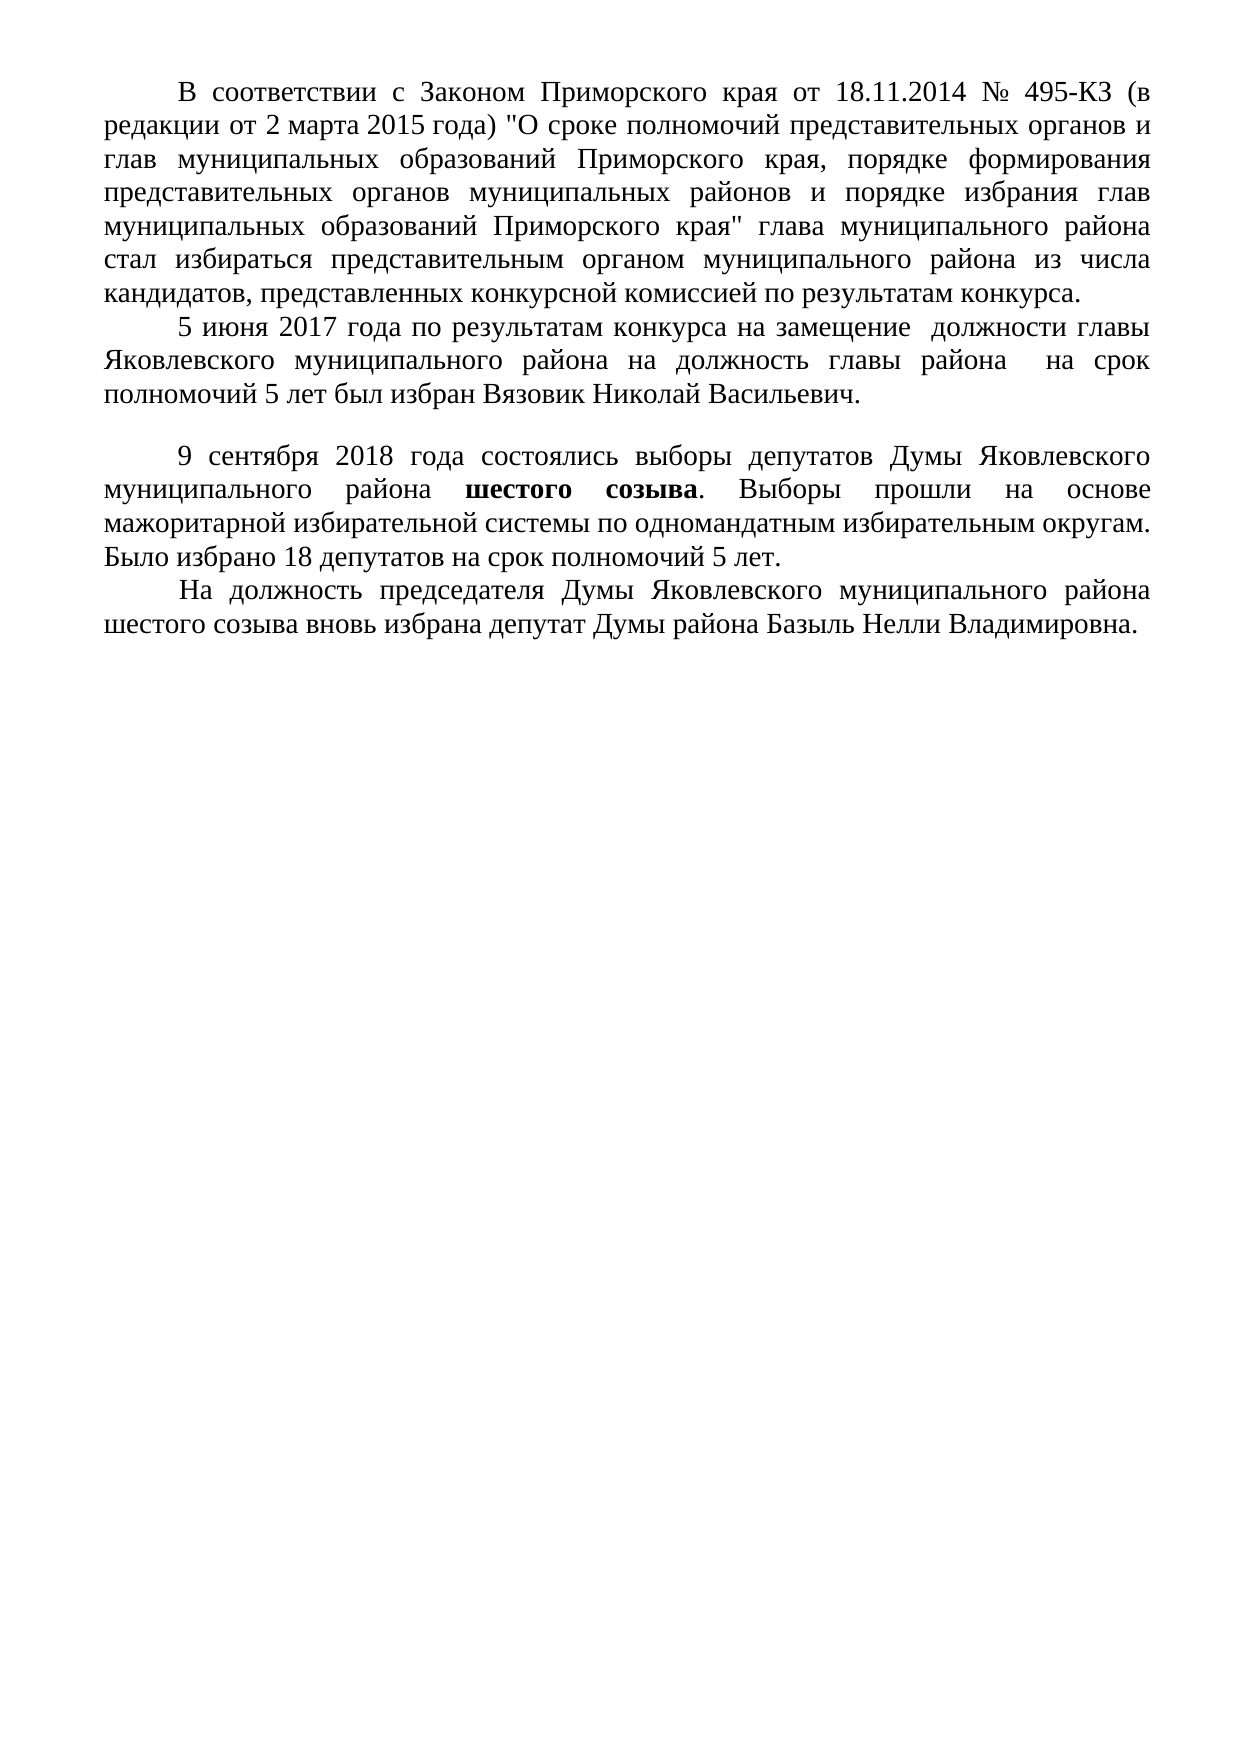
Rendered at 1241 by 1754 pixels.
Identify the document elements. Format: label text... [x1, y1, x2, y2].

text В соответствии с Законом Приморского края от 18.11.2014 № 495-КЗ (в редакции от 2 марта 2015 года) "О сроке полномочий представительных органов и глав муниципальных образований Приморского края, порядке формирования представительных органов муниципальных районов и порядке избрания глав муниципальных образований Приморского края" глава муниципального района стал избираться представительным органом муниципального района из числа кандидатов, представленных конкурсной комиссией по результатам конкурса. [103, 74, 1152, 309]
text На должность председателя Думы Яковлевского муниципального района шестого созыва вновь избрана депутат Думы района Базыль Нелли Владимировна. [103, 572, 1152, 639]
text 9 сентября 2018 года состоялись выборы депутатов Думы Яковлевского муниципального района шестого созыва. Выборы прошли на основе мажоритарной избирательной системы по одномандатным избирательным округам. Было избрано 18 депутатов на срок полномочий 5 лет. [103, 438, 1152, 572]
text 5 июня 2017 года по результатам конкурса на замещение должности главы Яковлевского муниципального района на должность главы района на срок полномочий 5 лет был избран Вязовик Николай Васильевич. [103, 309, 1152, 409]
